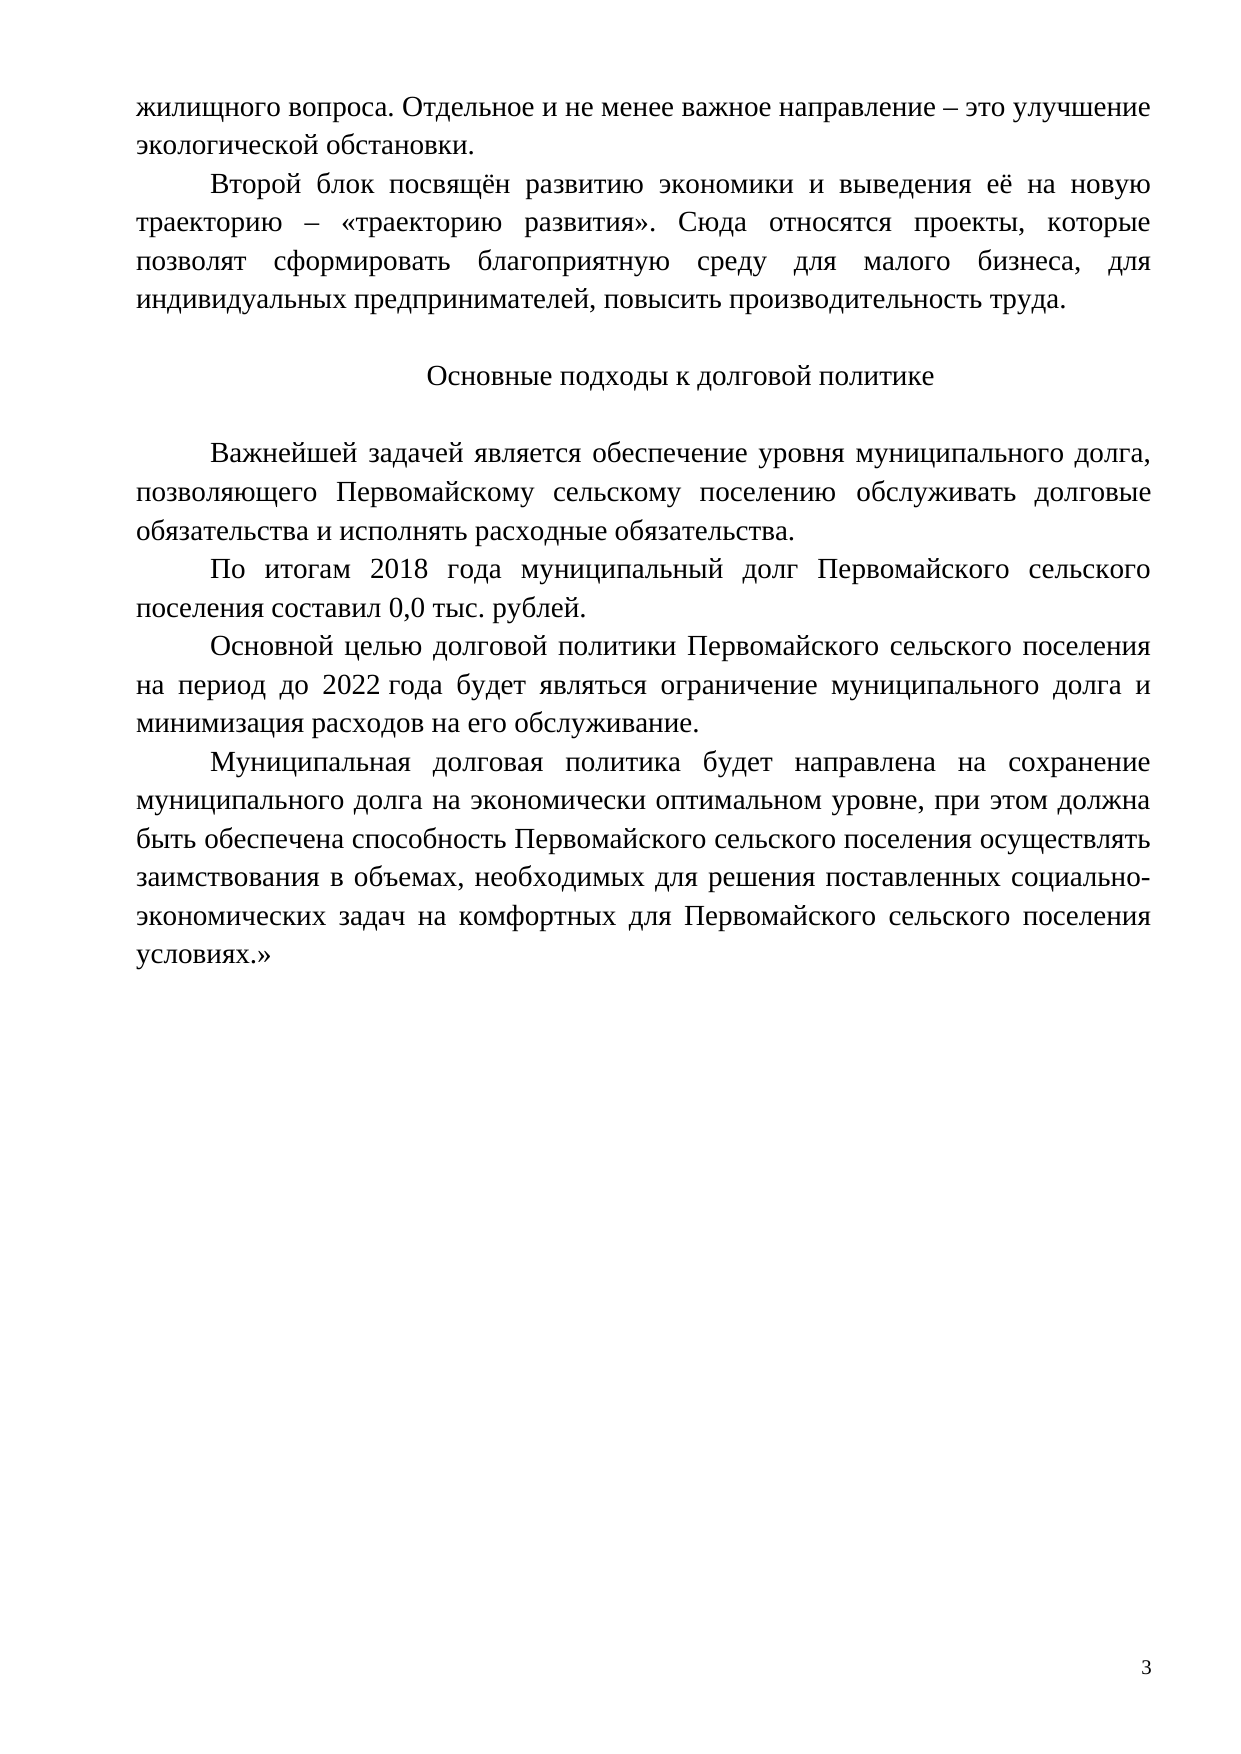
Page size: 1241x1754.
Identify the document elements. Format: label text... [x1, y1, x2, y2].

text Муниципальная долговая политика будет направлена на сохранение муниципального долга на экономически оптимальном уровне, при этом должна быть обеспечена способность Первомайского сельского поселения осуществлять заимствования в объемах, необходимых для решения поставленных социально-экономических задач на комфортных для Первомайского сельского поселения условиях.» [136, 744, 1152, 970]
text Основные подходы к долговой политике [136, 358, 1152, 392]
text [136, 89, 1152, 161]
text Основной целью долговой политики Первомайского сельского поселения на период до 2022 года будет являться ограничение муниципального долга и минимизация расходов на его обслуживание. [136, 628, 1152, 739]
text Второй блок посвящён развитию экономики и выведения её на новую траекторию – «траекторию развития». Сюда относятся проекты, которые позволят сформировать благоприятную среду для малого бизнеса, для индивидуальных предпринимателей, повысить производительность труда. [136, 166, 1152, 315]
text По итогам 2018 года муниципальный долг Первомайского сельского поселения составил 0,0 тыс. рублей. [136, 551, 1152, 623]
text Важнейшей задачей является обеспечение уровня муниципального долга, позволяющего Первомайскому сельскому поселению обслуживать долговые обязательства и исполнять расходные обязательства. [136, 436, 1152, 546]
